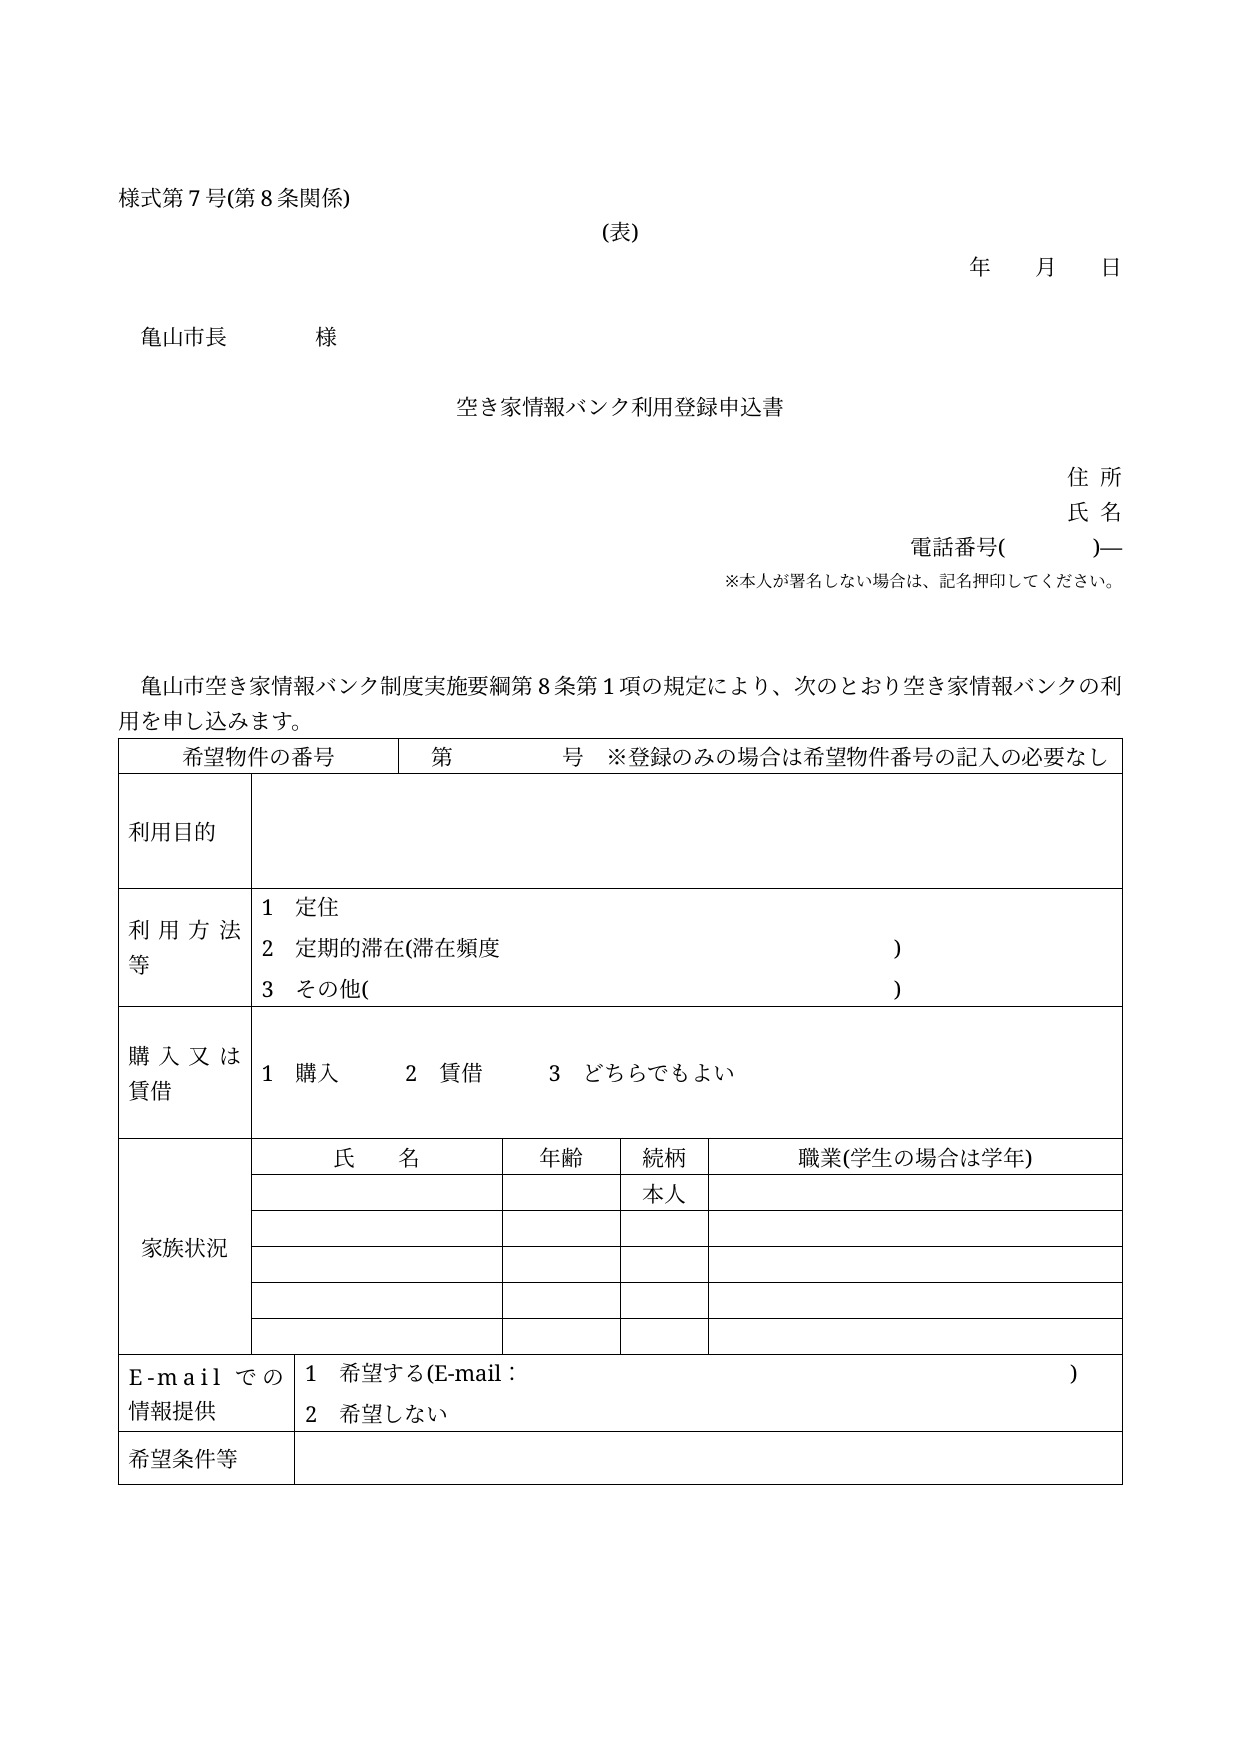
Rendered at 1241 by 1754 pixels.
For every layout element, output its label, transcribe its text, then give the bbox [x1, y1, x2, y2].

table_cell [503, 1283, 620, 1318]
table_cell [709, 1283, 1122, 1318]
table_cell 利用目的 [119, 774, 251, 887]
table_header 希望物件の番号 [119, 739, 398, 773]
table_cell [503, 1247, 620, 1282]
table_cell 利用方法等 [119, 889, 251, 1006]
table_cell 本人 [621, 1175, 708, 1210]
table_cell 購入又は賃借 [119, 1007, 251, 1138]
table_cell 職業(学生の場合は学年) [709, 1139, 1122, 1174]
table_cell [503, 1175, 620, 1210]
table_cell [252, 1283, 502, 1318]
table_cell [621, 1211, 708, 1246]
table_header 第 号 ※登録のみの場合は希望物件番号の記入の必要なし [399, 739, 1122, 773]
text 空き家情報バンク利用登録申込書 [118, 388, 1122, 423]
table_cell 家族状況 [119, 1139, 251, 1354]
table_cell [621, 1283, 708, 1318]
table_cell [252, 774, 1122, 887]
table_cell [709, 1175, 1122, 1210]
text 氏名 [118, 493, 1122, 528]
text 様式第7号(第8条関係) [118, 179, 1122, 214]
table_cell [621, 1319, 708, 1354]
table_cell [252, 1247, 502, 1282]
text ※本人が署名しない場合は、記名押印してください。 [118, 563, 1122, 598]
table_cell 1 希望する(E-mail： ) 2 希望しない [295, 1355, 1122, 1431]
table_cell [252, 1175, 502, 1210]
text (表) [118, 214, 1122, 249]
table_cell 希望条件等 [119, 1432, 294, 1484]
table_cell 氏名 [252, 1139, 502, 1174]
table_cell 1 購入 2 賃借 3 どちらでもよい [252, 1007, 1122, 1138]
text 住所 [118, 458, 1122, 493]
table_cell [621, 1247, 708, 1282]
table_cell [709, 1211, 1122, 1246]
table_cell [709, 1247, 1122, 1282]
text 亀山市空き家情報バンク制度実施要綱第8条第1項の規定により、次のとおり空き家情報バンクの利用を申し込みます。 [118, 668, 1122, 737]
table_cell [503, 1211, 620, 1246]
text 亀山市長 様 [118, 319, 1122, 353]
table_cell E-mailでの情報提供 [119, 1355, 294, 1431]
table_cell [709, 1319, 1122, 1354]
text 年 月 日 [118, 249, 1122, 284]
table_cell [252, 1211, 502, 1246]
table_cell 1 定住 2 定期的滞在(滞在頻度 ) 3 その他( ) [252, 889, 1122, 1006]
table_cell [252, 1319, 502, 1354]
table_cell [503, 1319, 620, 1354]
table_cell [295, 1432, 1122, 1484]
table_cell 年齢 [503, 1139, 620, 1174]
table_cell 続柄 [621, 1139, 708, 1174]
text 電話番号( )― [118, 528, 1122, 563]
